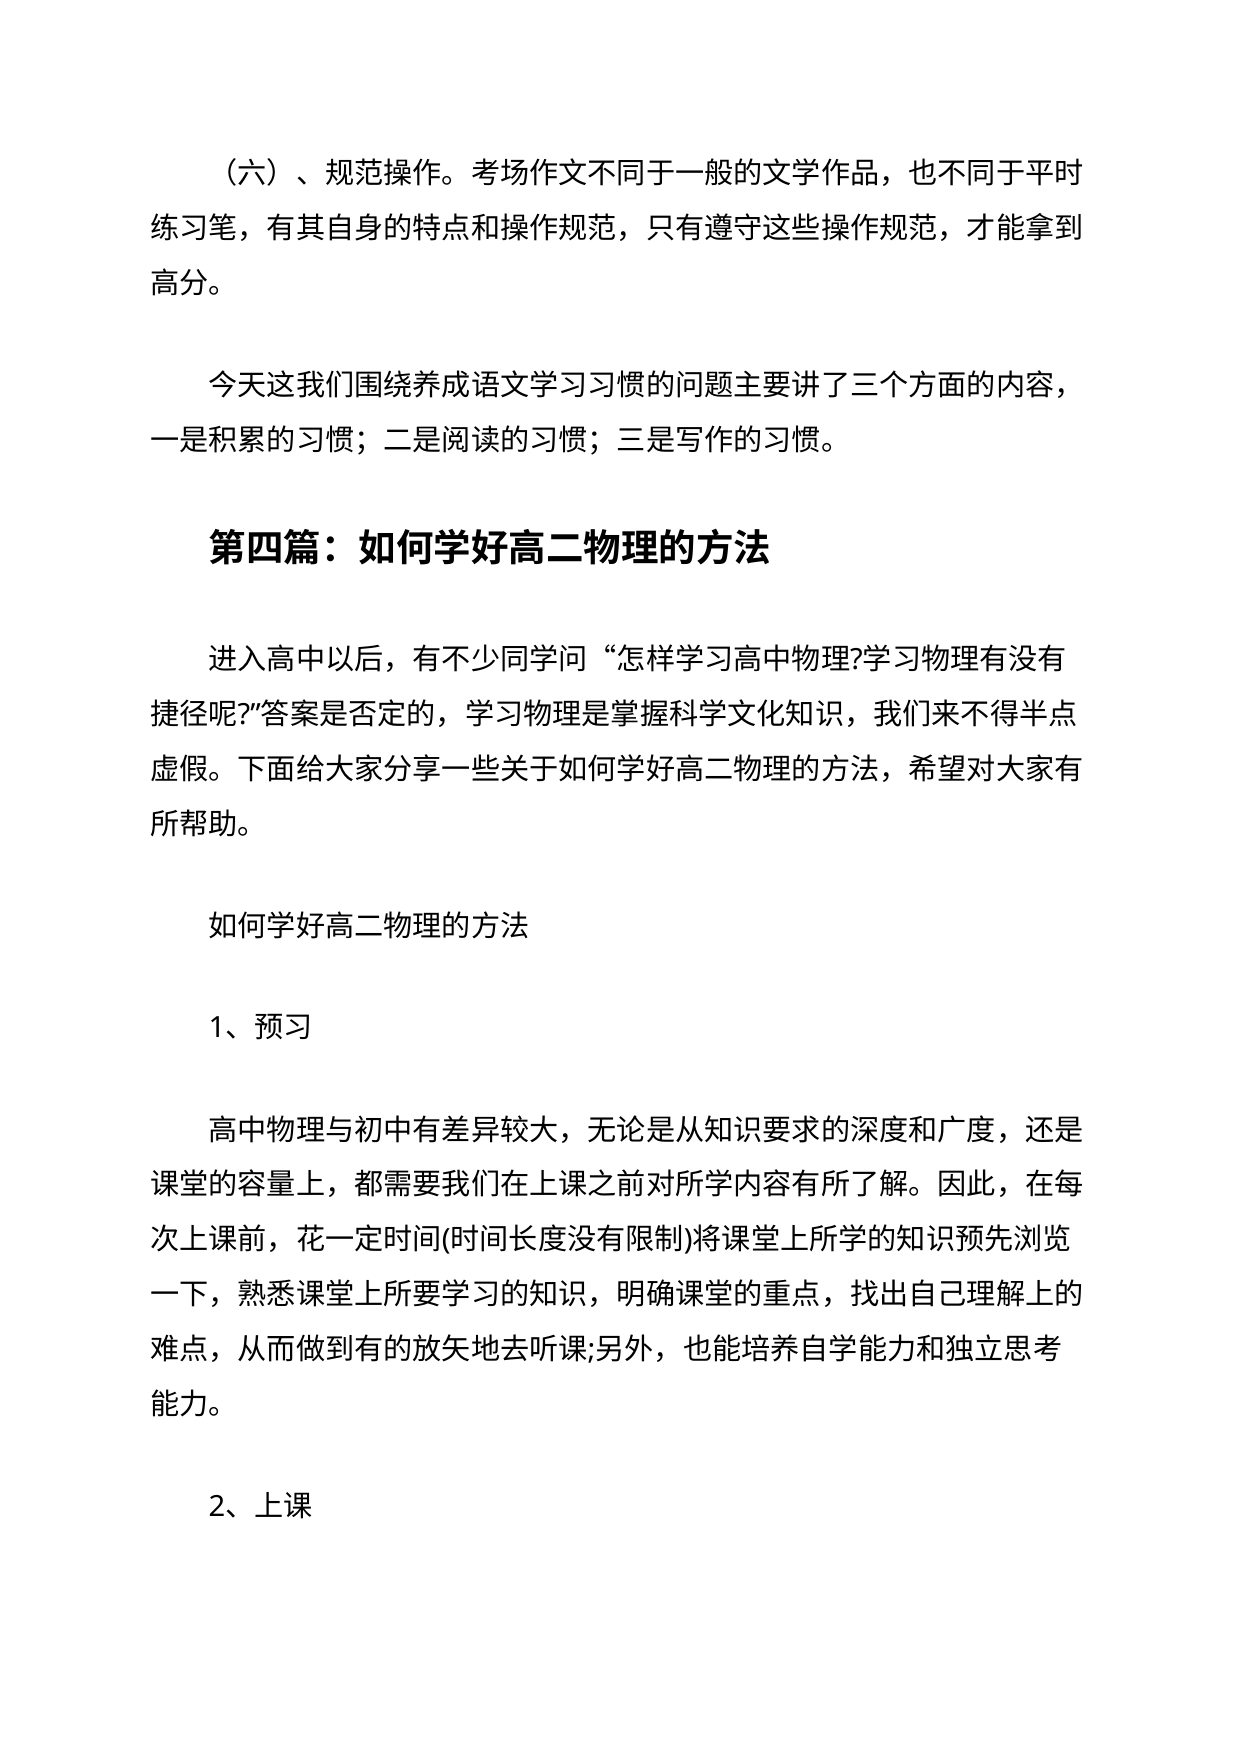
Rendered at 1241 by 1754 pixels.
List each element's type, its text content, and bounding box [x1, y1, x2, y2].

text 进入高中以后，有不少同学问“怎样学习高中物理?学习物理有没有捷径呢?”答案是否定的，学习物理是掌握科学文化知识，我们来不得半点虚假。下面给大家分享一些关于如何学好高二物理的方法，希望对大家有所帮助。 [150, 636, 1090, 843]
text 高中物理与初中有差异较大，无论是从知识要求的深度和广度，还是课堂的容量上，都需要我们在上课之前对所学内容有所了解。因此，在每次上课前，花一定时间(时间长度没有限制)将课堂上所学的知识预先浏览一下，熟悉课堂上所要学习的知识，明确课堂的重点，找出自己理解上的难点，从而做到有的放矢地去听课;另外，也能培养自学能力和独立思考能力。 [150, 1106, 1090, 1423]
text 今天这我们围绕养成语文学习习惯的问题主要讲了三个方面的内容，一是积累的习惯；二是阅读的习惯；三是写作的习惯。 [150, 362, 1090, 459]
text 1、预习 [150, 1004, 1090, 1046]
text 第四篇：如何学好高二物理的方法 [150, 518, 1090, 572]
text 2、上课 [150, 1482, 1090, 1525]
text 如何学好高二物理的方法 [150, 902, 1090, 944]
text （六）、规范操作。考场作文不同于一般的文学作品，也不同于平时练习笔，有其自身的特点和操作规范，只有遵守这些操作规范，才能拿到高分。 [150, 150, 1090, 302]
